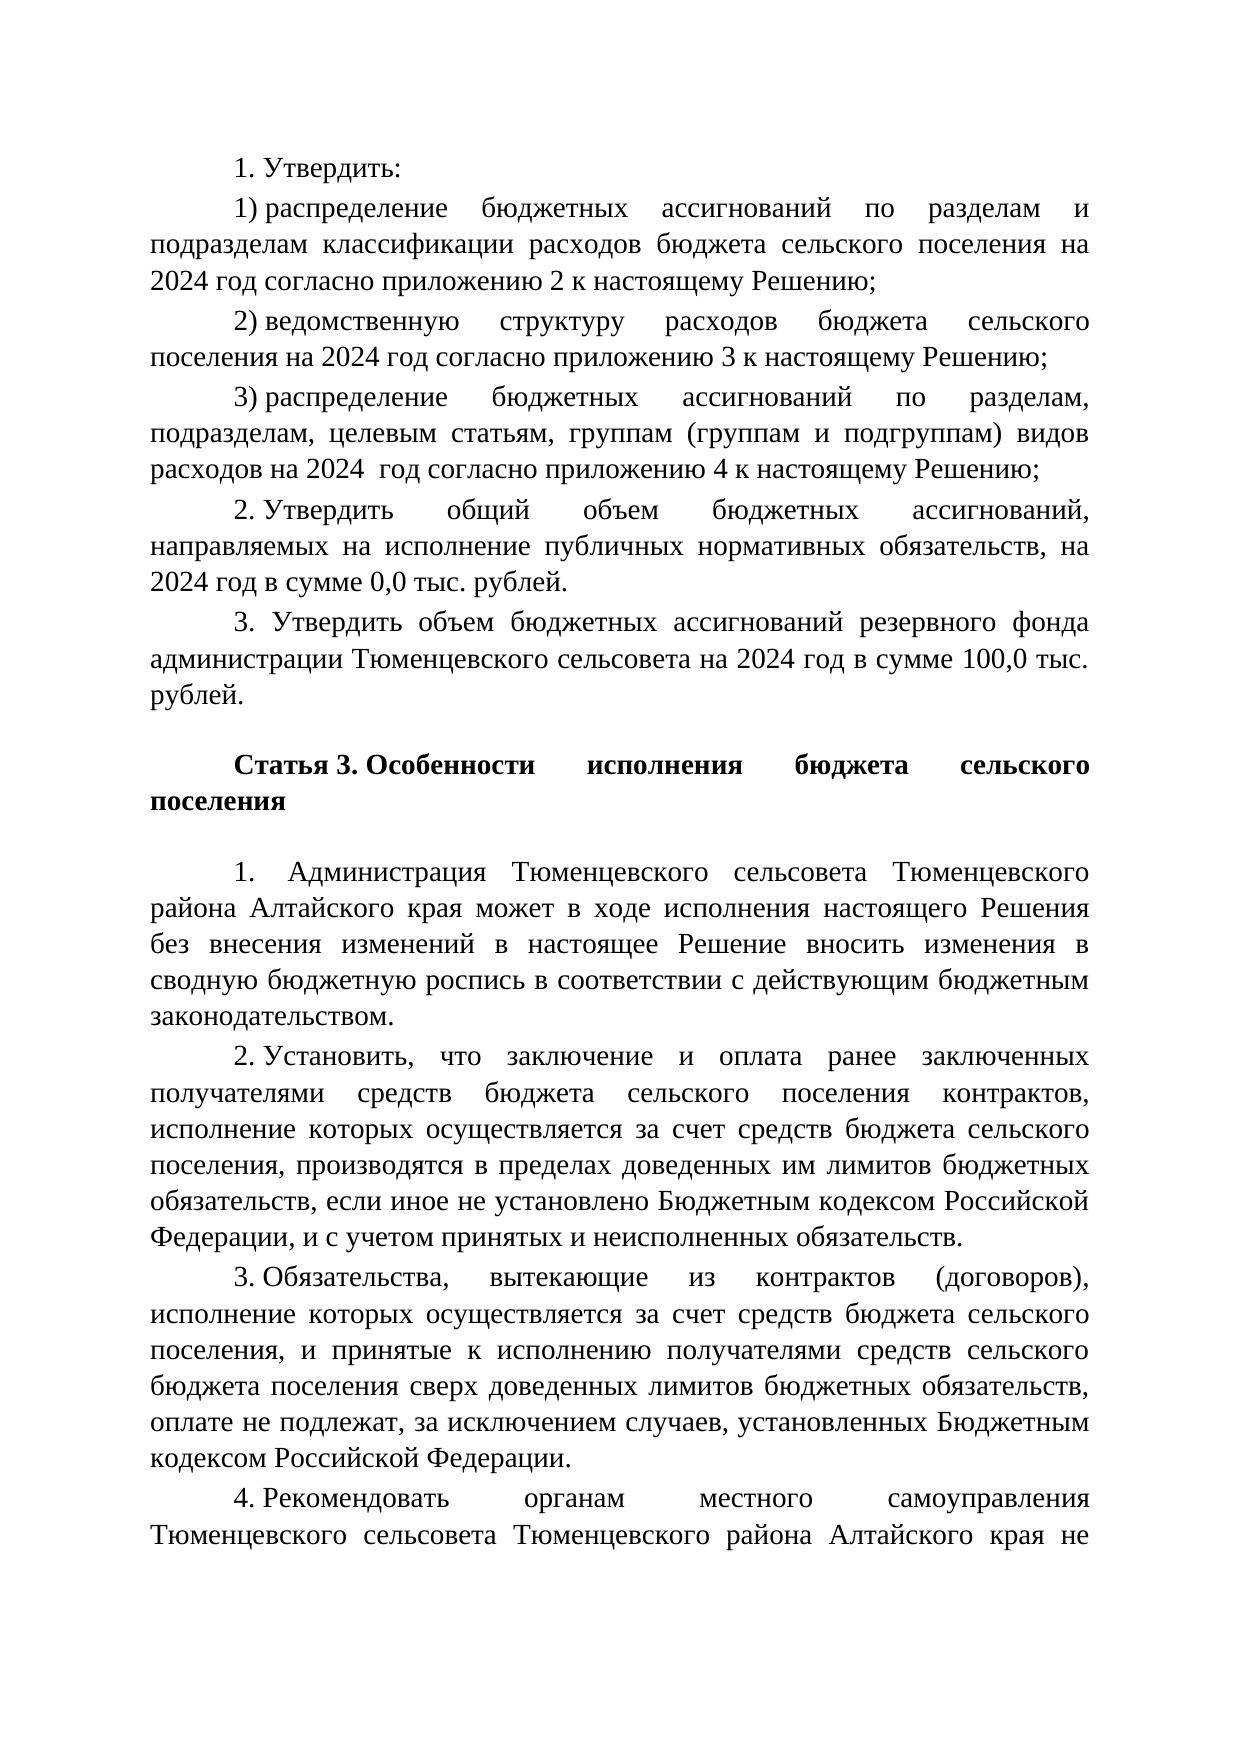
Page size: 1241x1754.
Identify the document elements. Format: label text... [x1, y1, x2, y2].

text 3) распределение бюджетных ассигнований по разделам, подразделам, целевым статьям, группам (группам и подгруппам) видов расходов на 2024 год согласно приложению 4 к настоящему Решению; [150, 379, 1090, 485]
text 3. Обязательства, вытекающие из контрактов (договоров), исполнение которых осуществляется за счет средств бюджета сельского поселения, и принятые к исполнению получателями средств сельского бюджета поселения сверх доведенных лимитов бюджетных обязательств, оплате не подлежат, за исключением случаев, установленных Бюджетным кодексом Российской Федерации. [150, 1259, 1090, 1474]
text 2. Установить, что заключение и оплата ранее заключенных получателями средств бюджета сельского поселения контрактов, исполнение которых осуществляется за счет средств бюджета сельского поселения, производятся в пределах доведенных им лимитов бюджетных обязательств, если иное не установлено Бюджетным кодексом Российской Федерации, и с учетом принятых и неисполненных обязательств. [150, 1038, 1090, 1253]
text 1) распределение бюджетных ассигнований по разделам и подразделам классификации расходов бюджета сельского поселения на 2024 год согласно приложению 2 к настоящему Решению; [150, 190, 1090, 296]
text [150, 1481, 1090, 1550]
text 3. Утвердить объем бюджетных ассигнований резервного фонда администрации Тюменцевского сельсовета на 2024 год в сумме 100,0 тыс. рублей. [150, 604, 1090, 710]
text Статья 3. Особенности исполнения бюджета сельского поселения [150, 747, 1090, 817]
text 1. Администрация Тюменцевского сельсовета Тюменцевского района Алтайского края может в ходе исполнения настоящего Решения без внесения изменений в настоящее Решение вносить изменения в сводную бюджетную роспись в соответствии с действующим бюджетным законодательством. [150, 854, 1090, 1032]
text 2) ведомственную структуру расходов бюджета сельского поселения на 2024 год согласно приложению 3 к настоящему Решению; [150, 303, 1090, 373]
text 1. Утвердить: [150, 150, 1090, 183]
text 2. Утвердить общий объем бюджетных ассигнований, направляемых на исполнение публичных нормативных обязательств, на 2024 год в сумме 0,0 тыс. рублей. [150, 492, 1090, 598]
